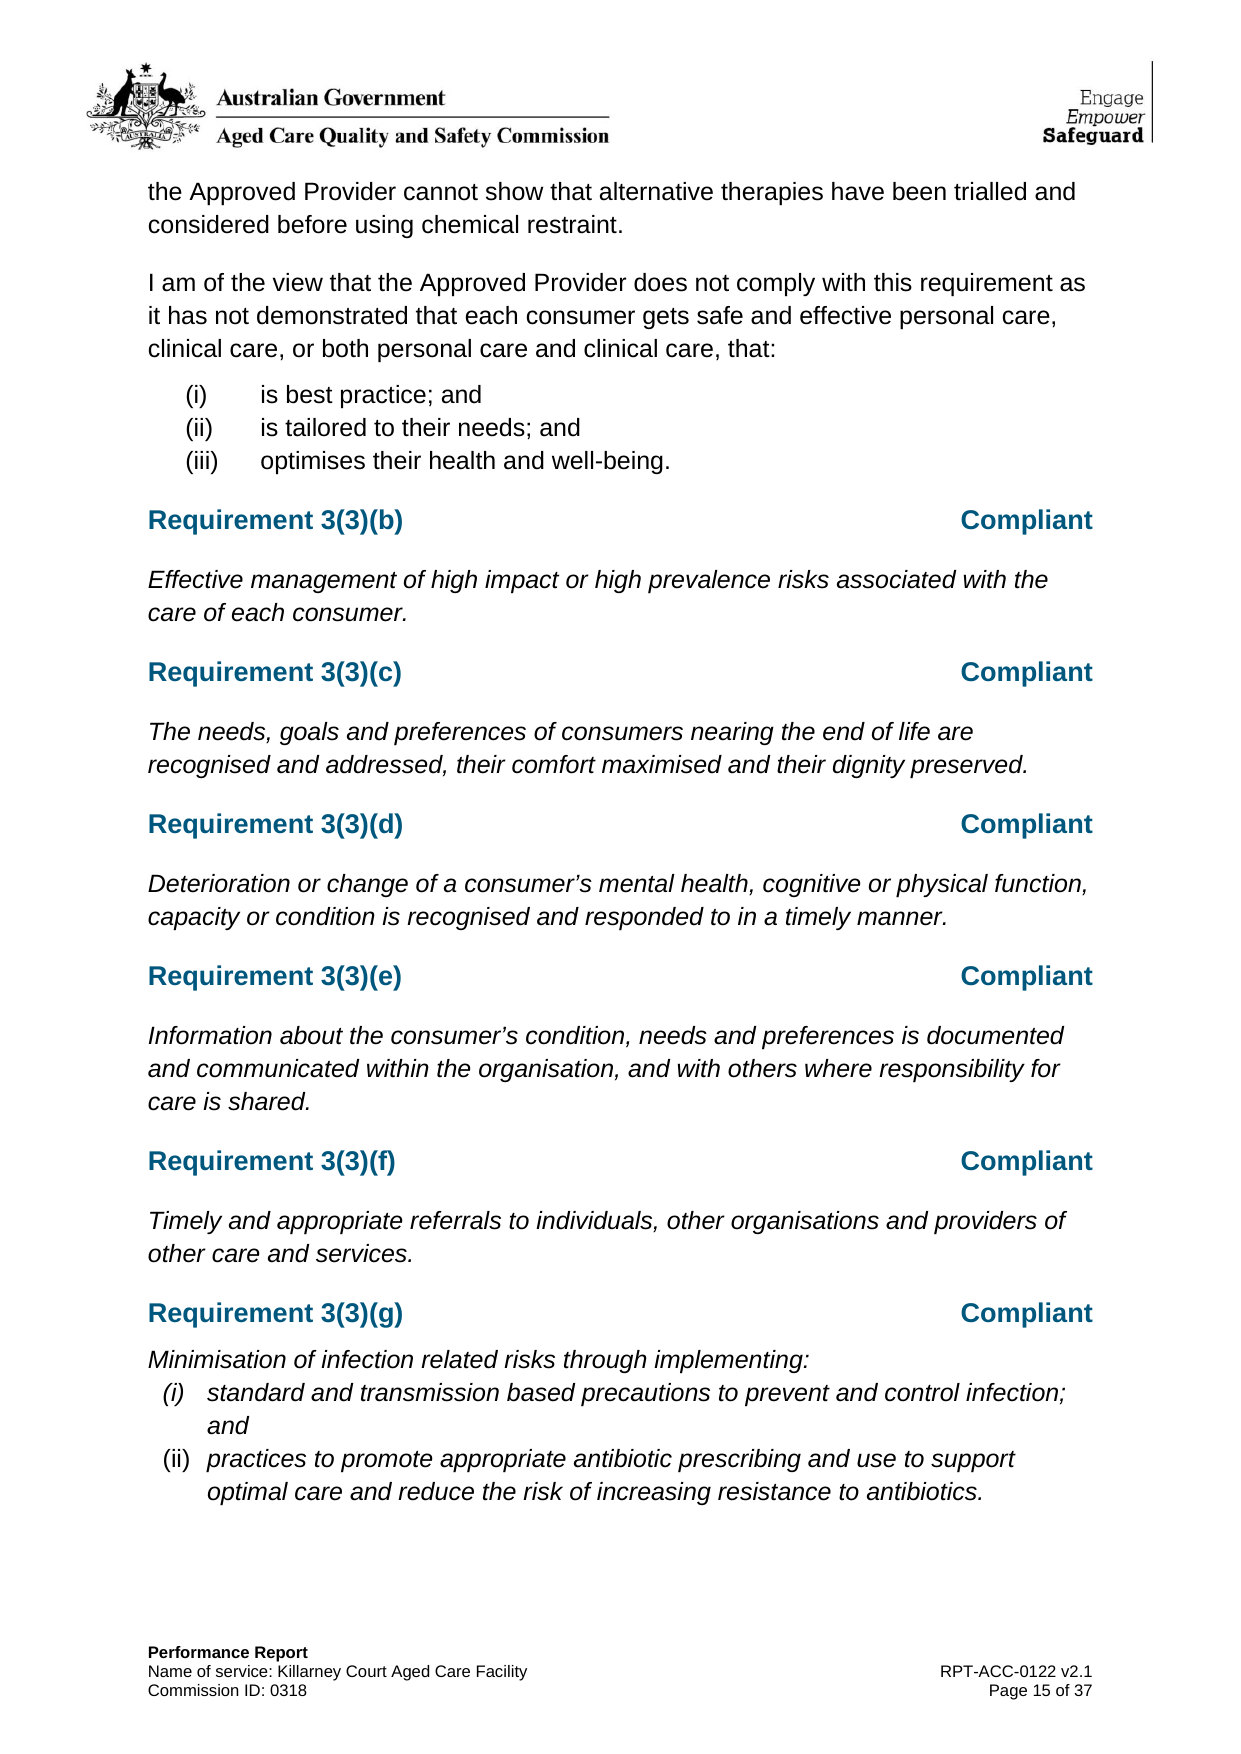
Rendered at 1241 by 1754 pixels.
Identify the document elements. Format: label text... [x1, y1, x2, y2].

subtitle Requirement 3(3)(e) Compliant [148, 960, 1092, 991]
list optimises their health and well-being. [185, 446, 1092, 474]
list practices to promote appropriate antibiotic prescribing and use to support optimal care and reduce the risk of increasing resistance to antibiotics. [162, 1444, 1092, 1506]
list is tailored to their needs; and [185, 413, 1092, 442]
text The needs, goals and preferences of consumers nearing the end of life are recognised and addressed, their comfort maximised and their dignity preserved. [148, 717, 1092, 778]
text Information about the consumer’s condition, needs and preferences is documented and communicated within the organisation, and with others where responsibility for care is shared. [148, 1021, 1092, 1116]
text Deterioration or change of a consumer’s mental health, cognitive or physical function, capacity or condition is recognised and responded to in a timely manner. [148, 869, 1092, 931]
subtitle Requirement 3(3)(c) Compliant [148, 656, 1092, 687]
list standard and transmission based precautions to prevent and control infection; and [162, 1378, 1092, 1440]
subtitle Requirement 3(3)(g) Compliant [148, 1297, 1092, 1328]
list is best practice; and [185, 380, 1092, 408]
picture [0, 1, 1241, 171]
subtitle Requirement 3(3)(b) Compliant [148, 504, 1092, 535]
text I am of the view that the Approved Provider does not comply with this requirement as it has not demonstrated that each consumer gets safe and effective personal care, clinical care, or both personal care and clinical care, that: [148, 268, 1092, 363]
text Effective management of high impact or high prevalence risks associated with the care of each consumer. [148, 565, 1092, 627]
text Timely and appropriate referrals to individuals, other organisations and providers of other care and services. [148, 1206, 1092, 1267]
subtitle Requirement 3(3)(d) Compliant [148, 808, 1092, 839]
subtitle Requirement 3(3)(f) Compliant [148, 1145, 1092, 1176]
text Minimisation of infection related risks through implementing: [148, 1345, 1092, 1374]
